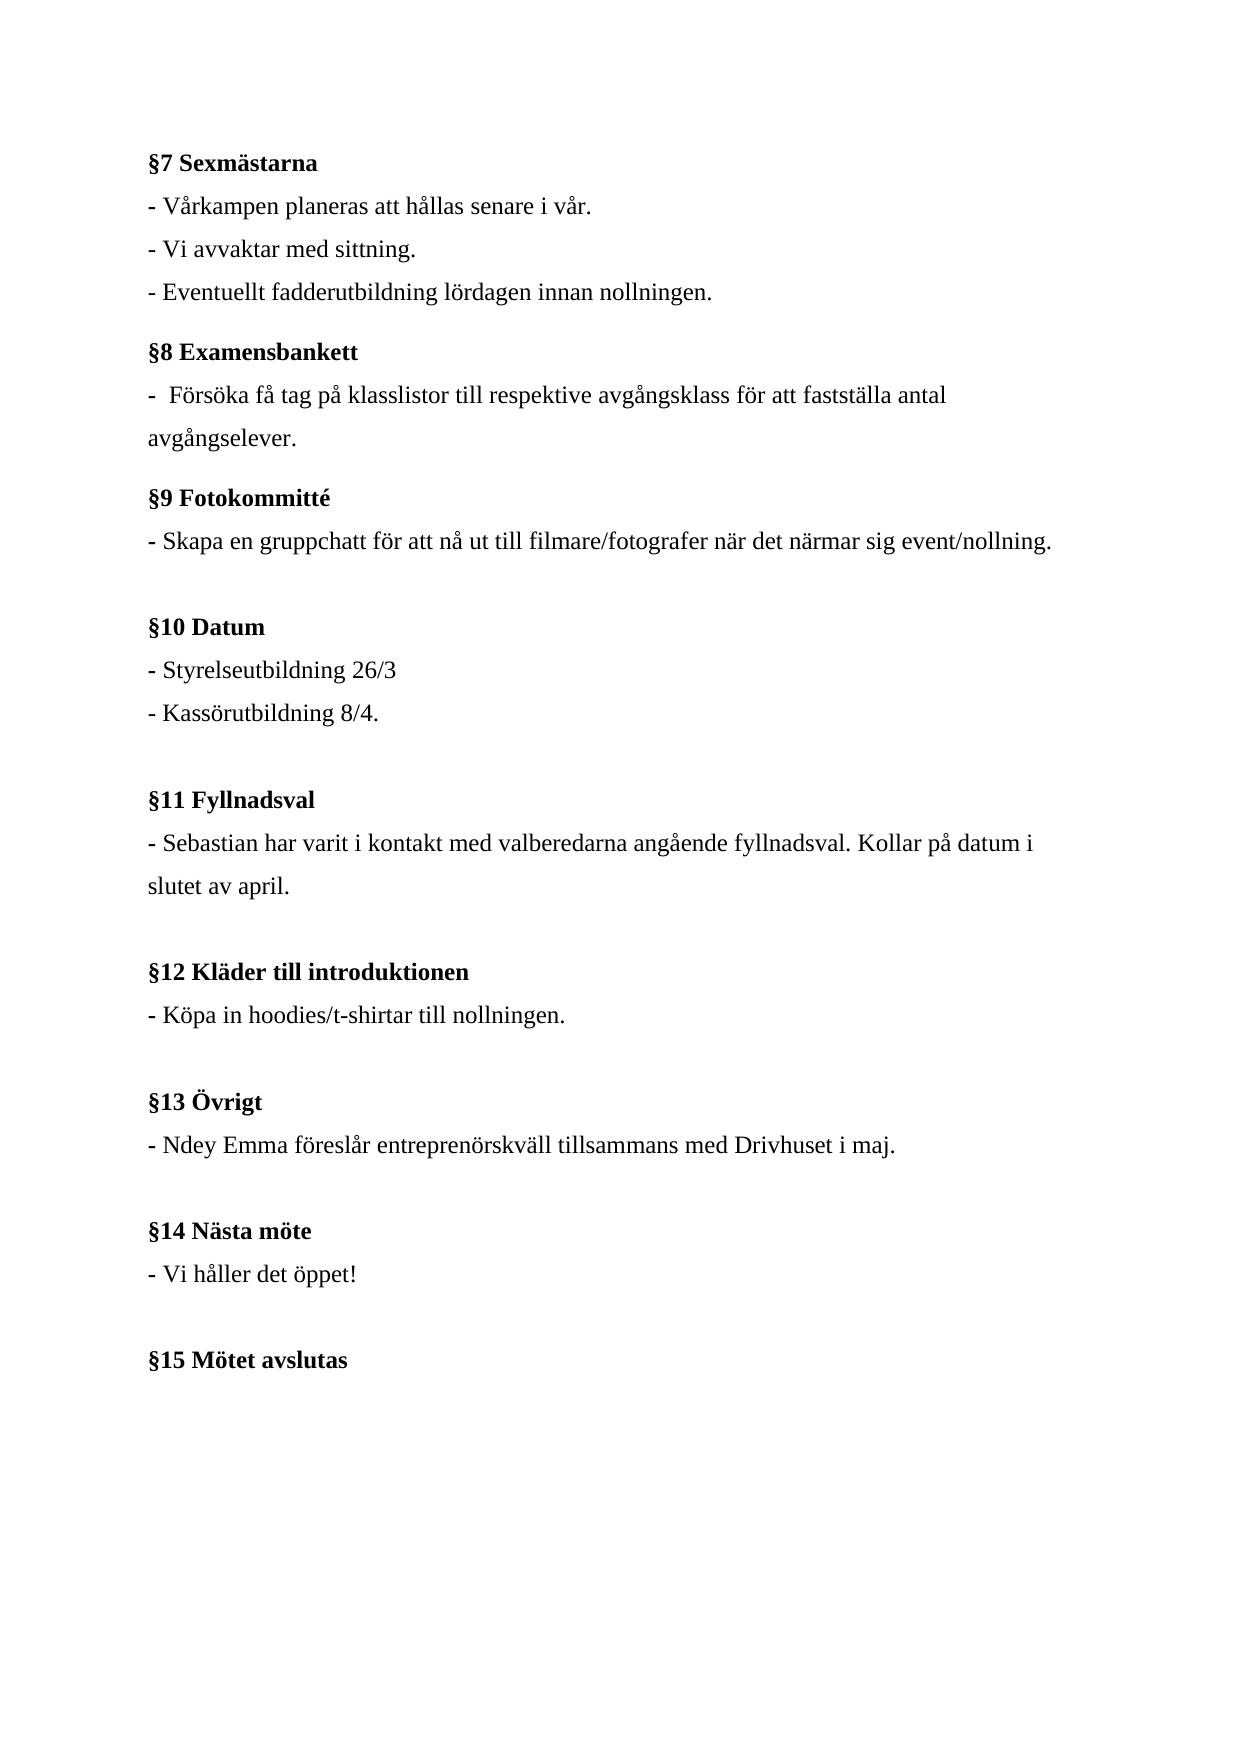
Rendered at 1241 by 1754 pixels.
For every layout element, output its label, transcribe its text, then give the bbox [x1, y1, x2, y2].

text §8 Examensbankett - Försöka få tag på klasslistor till respektive avgångsklass för att fastställa antal avgångselever. [148, 337, 1093, 452]
text §14 Nästa möte - Vi håller det öppet! [148, 1216, 1068, 1288]
text - Köpa in hoodies/t-shirtar till nollningen. [148, 1000, 1068, 1029]
text §7 Sexmästarna - Vårkampen planeras att hållas senare i vår. - Vi avvaktar med sittning. - Eventuellt fadderutbildning lördagen innan nollningen. [148, 148, 1093, 306]
text §10 Datum - Styrelseutbildning 26/3 - Kassörutbildning 8/4. [148, 612, 1068, 727]
text §12 Kläder till introduktionen [148, 957, 1068, 986]
text §9 Fotokommitté - Skapa en gruppchatt för att nå ut till filmare/fotografer när det närmar sig event/nollning. [148, 483, 1068, 555]
text §13 Övrigt - Ndey Emma föreslår entreprenörskväll tillsammans med Drivhuset i maj. [148, 1087, 1068, 1158]
text §15 Mötet avslutas [148, 1345, 1068, 1374]
text §11 Fyllnadsval - Sebastian har varit i kontakt med valberedarna angående fyllnadsval. Kollar på datum i slutet av april. [148, 785, 1068, 900]
